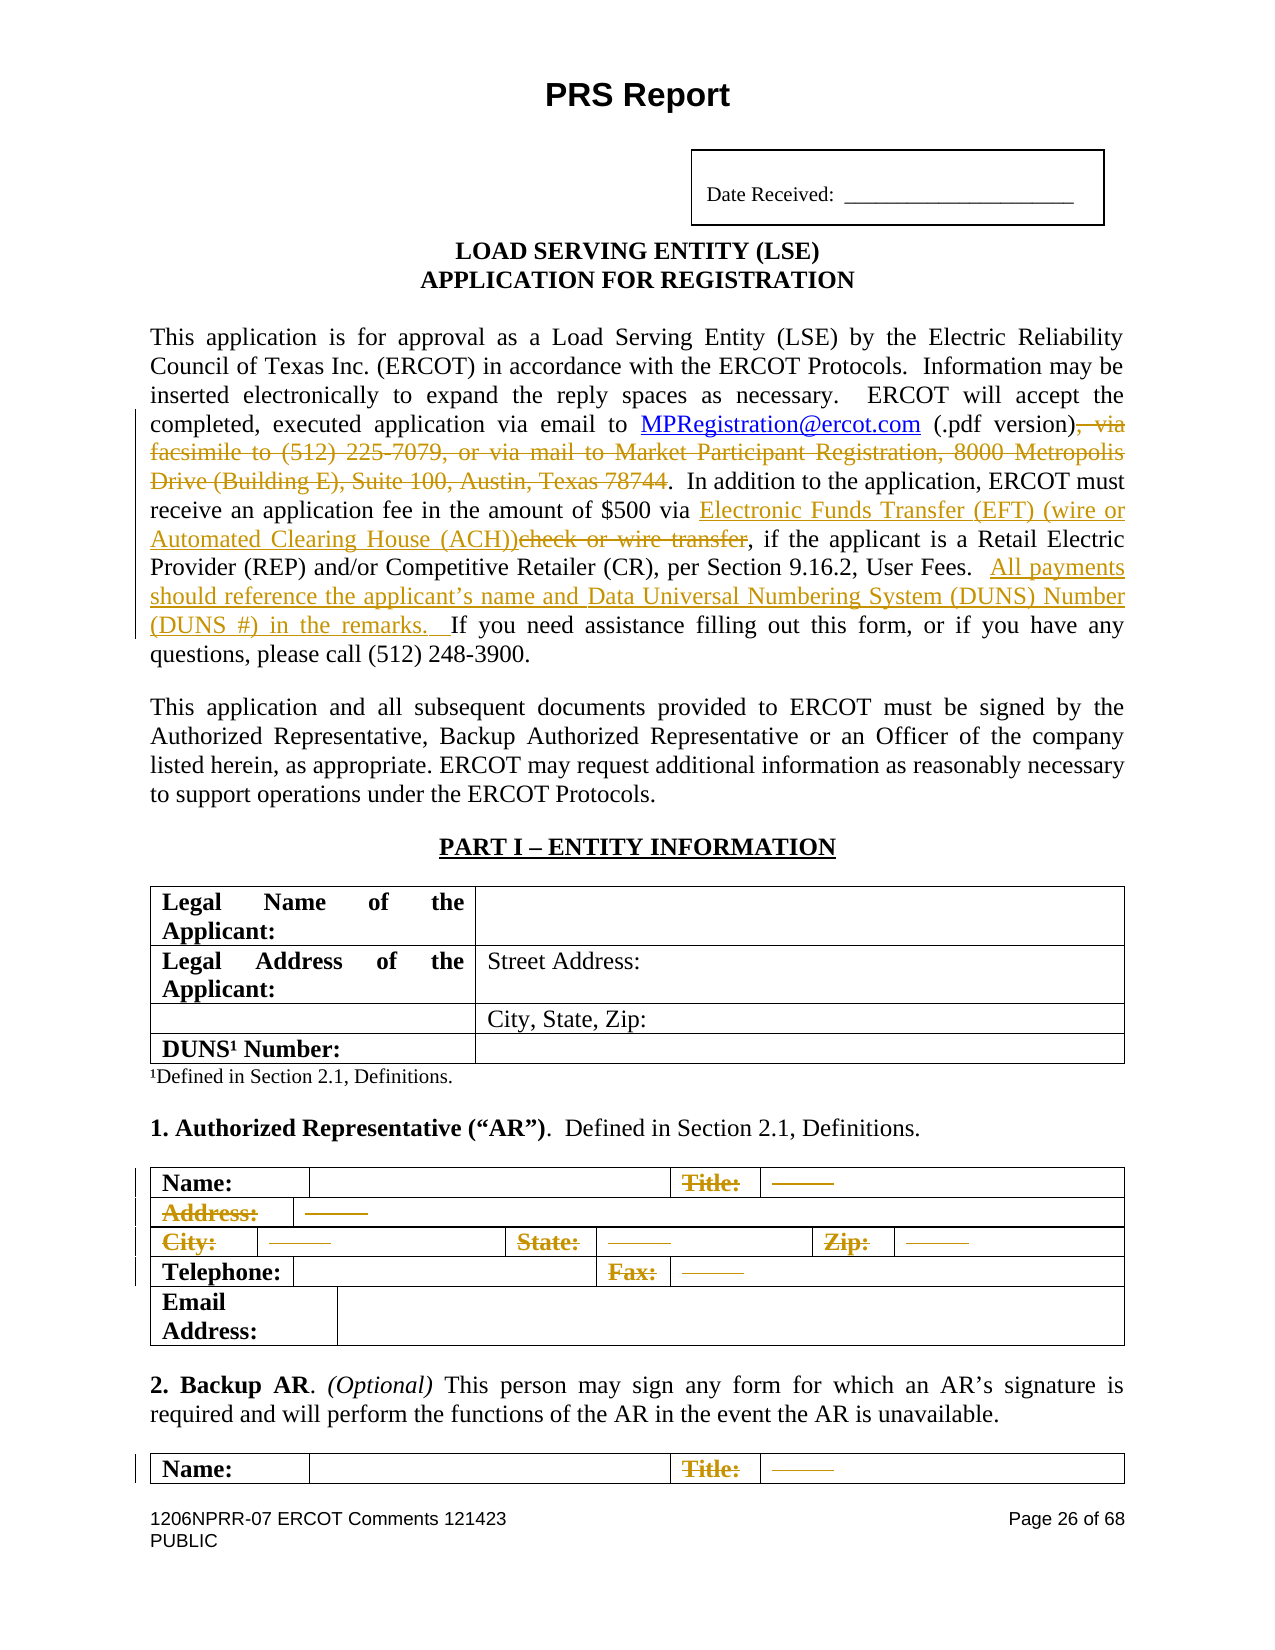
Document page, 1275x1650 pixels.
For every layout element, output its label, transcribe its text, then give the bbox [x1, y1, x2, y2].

table_cell [506, 1228, 596, 1256]
table_cell City, State, Zip: [476, 1004, 1124, 1033]
table_header [671, 1168, 760, 1197]
table_header Name: [151, 1454, 309, 1483]
table_cell Telephone: [151, 1257, 293, 1286]
text This application is for approval as a Load Serving Entity (LSE) by the Electric Reliability Council of Texas Inc. (ERCOT) in accordance with the ERCOT Protocols. Information may be inserted electronically to expand the reply spaces as necessary. ERCOT will accept the completed, executed application via email to MPRegistration@ercot.com (.pdf version). In addition to the application, ERCOT must receive an application fee in the amount of $500 via , if the applicant is a Retail Electric Provider (REP) and/or Competitive Retailer (CR), per Section 9.16.2, User Fees. If you need assistance filling out this form, or if you have any questions, please call (512) 248-3900. [150, 322, 1125, 453]
table_cell [151, 1004, 475, 1033]
table_cell [597, 1257, 670, 1286]
text 2. Backup AR. (Optional) This person may sign any form for which an AR’s signature is required and will perform the functions of the AR in the event the AR is unavailable. [150, 1371, 1125, 1428]
table_cell [151, 1198, 293, 1226]
text This application is for approval as a Load Serving Entity (LSE) by the Electric Reliability Council of Texas Inc. (ERCOT) in accordance with the ERCOT Protocols. Information may be inserted electronically to expand the reply spaces as necessary. ERCOT will accept the completed, executed application via email to MPRegistration@ercot.com (.pdf version). In addition to the application, ERCOT must receive an application fee in the amount of $500 via , if the applicant is a Retail Electric Provider (REP) and/or Competitive Retailer (CR), per Section 9.16.2, User Fees. If you need assistance filling out this form, or if you have any questions, please call (512) 248-3900. [150, 607, 1125, 667]
table_cell [671, 1257, 1124, 1286]
table_cell [151, 1228, 257, 1256]
table_header [761, 1168, 1124, 1197]
table_cell [258, 1228, 505, 1256]
table_cell Email Address: [151, 1287, 337, 1344]
table_header [310, 1168, 670, 1197]
table_cell Legal Address of the Applicant: [151, 946, 475, 1003]
table_header [310, 1454, 670, 1483]
table_header Legal Name of the Applicant: [151, 887, 475, 945]
table_cell [895, 1228, 1124, 1256]
table_header [476, 887, 1124, 945]
text 1. Authorized Representative (“AR”). Defined in Section 2.1, Definitions. [150, 1113, 1125, 1142]
table_cell [476, 1034, 1124, 1063]
table_cell DUNS¹ Number: [151, 1034, 475, 1063]
table_cell [338, 1287, 1124, 1344]
table_cell [597, 1228, 812, 1256]
text LOAD SERVING ENTITY (LSE) [150, 236, 1125, 265]
table_header [671, 1454, 760, 1483]
text ¹Defined in Section 2.1, Definitions. [150, 1064, 1125, 1088]
table_header [761, 1454, 1124, 1483]
table_cell [813, 1228, 894, 1256]
text This application is for approval as a Load Serving Entity (LSE) by the Electric Reliability Council of Texas Inc. (ERCOT) in accordance with the ERCOT Protocols. Information may be inserted electronically to expand the reply spaces as necessary. ERCOT will accept the completed, executed application via email to MPRegistration@ercot.com (.pdf version). In addition to the application, ERCOT must receive an application fee in the amount of $500 via , if the applicant is a Retail Electric Provider (REP) and/or Competitive Retailer (CR), per Section 9.16.2, User Fees. If you need assistance filling out this form, or if you have any questions, please call (512) 248-3900. [150, 454, 1125, 606]
table_cell [294, 1257, 596, 1286]
table_cell Street Address: [476, 946, 1124, 1003]
text APPLICATION FOR REGISTRATION [150, 265, 1125, 294]
table_cell [294, 1198, 1124, 1226]
text This application and all subsequent documents provided to ERCOT must be signed by the Authorized Representative, Backup Authorized Representative or an Officer of the company listed herein, as appropriate. ERCOT may request additional rmation as reasonably necessary to support operations under the ERCOT Protocols. [150, 692, 1125, 807]
table_header Name: [151, 1168, 309, 1197]
text PART I – ENTITY Information [150, 832, 1125, 861]
